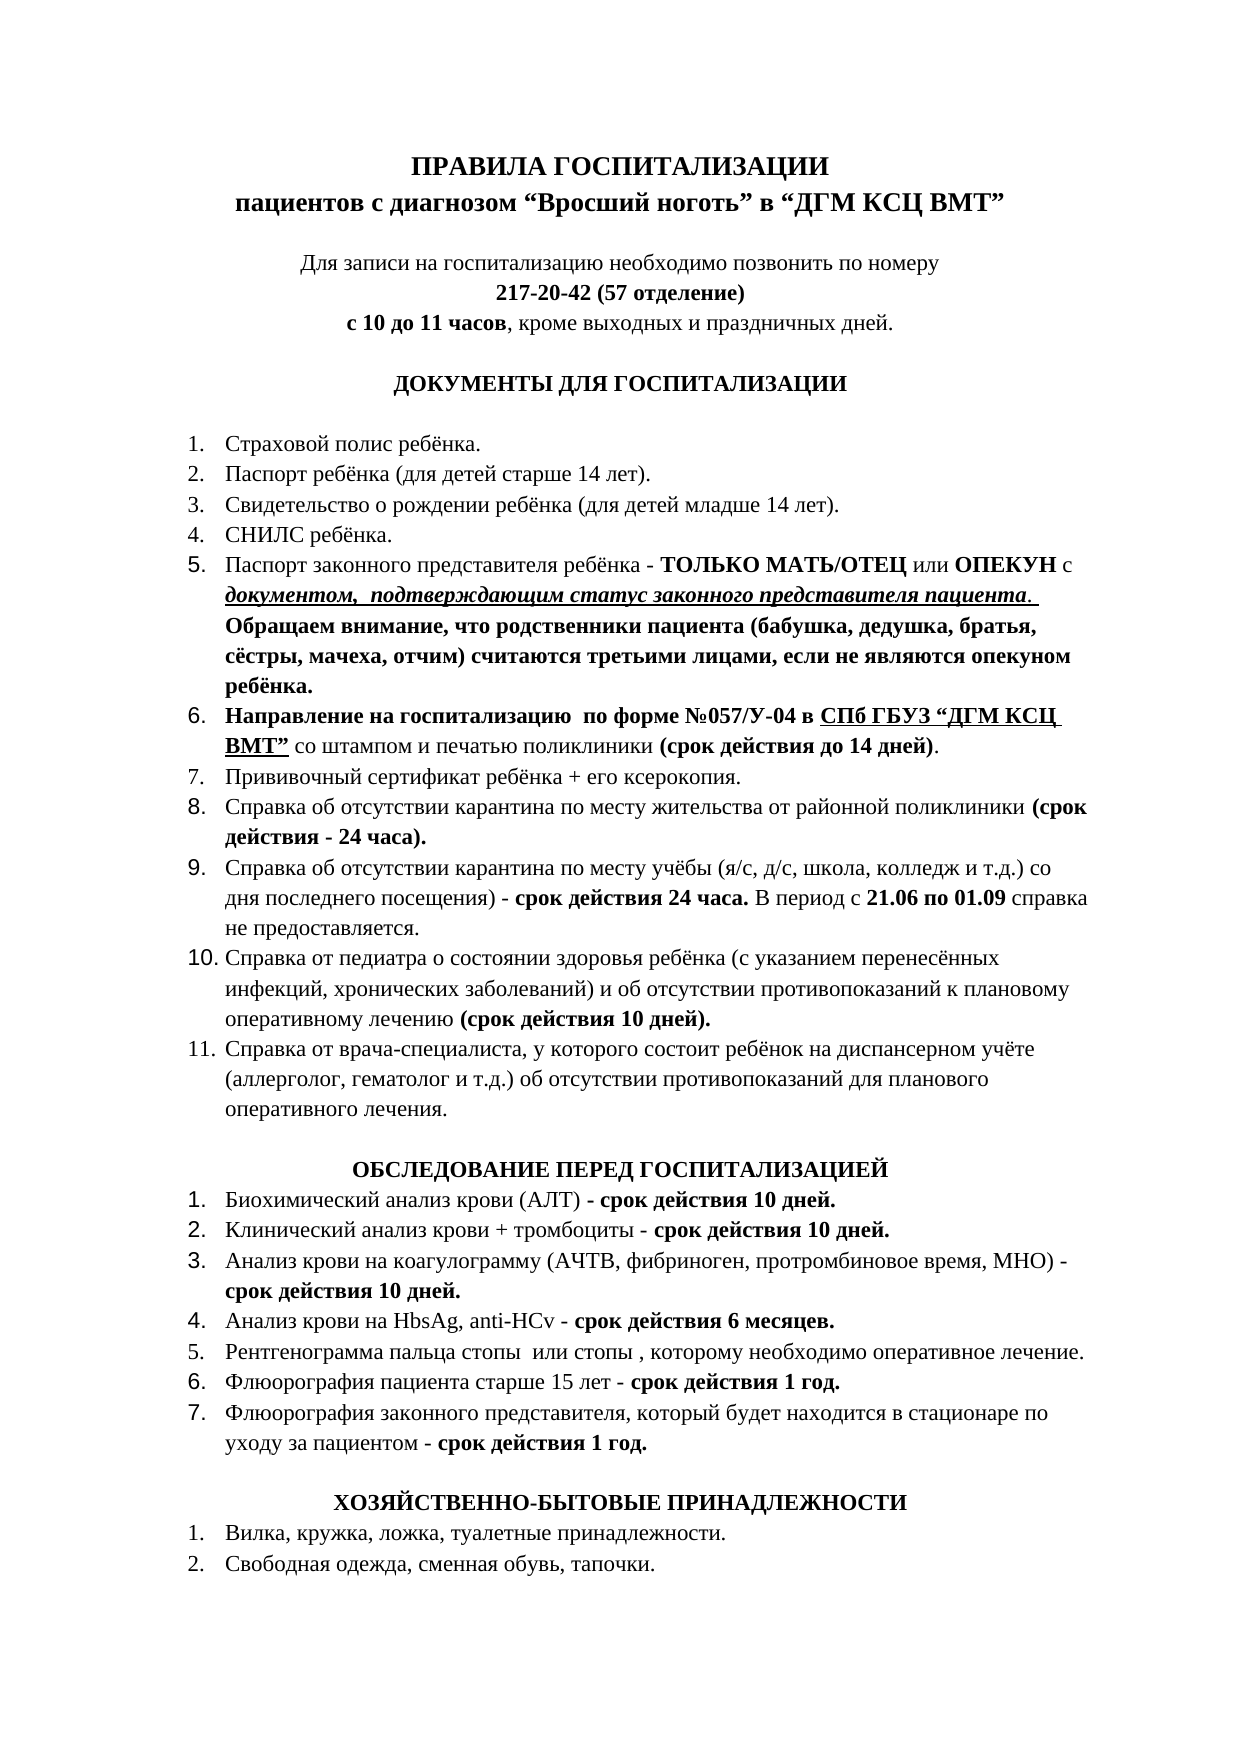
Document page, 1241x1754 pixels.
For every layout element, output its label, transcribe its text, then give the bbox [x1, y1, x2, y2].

list Паспорт законного представителя ребёнка - ТОЛЬКО МАТЬ/ОТЕЦ или ОПЕКУН с документом, подтверждающим статус законного представителя пациента. [187, 551, 1090, 608]
list Свидетельство о рождении ребёнка (для детей младше 14 лет). [187, 491, 1090, 517]
list Вилка, кружка, ложка, туалетные принадлежности. [187, 1519, 1090, 1546]
text 217-20-42 (57 отделение) [150, 279, 1090, 306]
list Флюорография законного представителя, который будет находится в стационаре по уходу за пациентом - срок действия 1 год. [187, 1398, 1090, 1455]
list СНИЛС ребёнка. [187, 521, 1090, 547]
list Справка от педиатра о состоянии здоровья ребёнка (с указанием перенесённых инфекций, хронических заболеваний) и об отсутствии противопоказаний к плановому оперативному лечению (срок действия 10 дней). [187, 944, 1090, 1031]
text с 10 до 11 часов, кроме выходных и праздничных дней. [150, 309, 1090, 336]
list Свободная одежда, сменная обувь, тапочки. [187, 1549, 1090, 1576]
list Справка об отсутствии карантина по месту учёбы (я/с, д/c, школа, колледж и т.д.) со дня последнего посещения) - срок действия 24 часа. В период с 21.06 по 01.09 справка не предоставляется. [187, 853, 1090, 940]
list Флюорография пациента старше 15 лет - срок действия 1 год. [187, 1368, 1090, 1394]
text пациентов с диагнозом “Вросший ноготь” в “ДГМ КСЦ ВМТ” [150, 186, 1090, 217]
list Справка об отсутствии карантина по месту жительства от районной поликлиники (срок действия - 24 часа). [187, 793, 1090, 850]
list Справка от врача-специалиста, у которого состоит ребёнок на диспансерном учёте (аллерголог, гематолог и т.д.) об отсутствии противопоказаний для планового оперативного лечения. [187, 1035, 1090, 1122]
list Страховой полис ребёнка. [187, 430, 1090, 457]
text Для записи на госпитализацию необходимо позвонить по номеру [150, 249, 1090, 275]
text ПРАВИЛА ГОСПИТАЛИЗАЦИИ [150, 150, 1090, 181]
list Прививочный сертификат ребёнка + его ксерокопия. [187, 763, 1090, 789]
list Паспорт ребёнка (для детей старше 14 лет). [187, 461, 1090, 487]
text ДОКУМЕНТЫ ДЛЯ ГОСПИТАЛИЗАЦИИ [150, 370, 1090, 396]
list Клинический анализ крови + тромбоциты - срок действия 10 дней. [187, 1216, 1090, 1243]
text ОБСЛЕДОВАНИЕ ПЕРЕД ГОСПИТАЛИЗАЦИЕЙ [150, 1156, 1090, 1182]
list Направление на госпитализацию по форме №057/У-04 в СПб ГБУЗ “ДГМ КСЦ ВМТ” со штампом и печатью поликлиники (срок действия до 14 дней). [187, 702, 1090, 759]
list Анализ крови на коагулограмму (АЧТВ, фибриноген, протромбиновое время, МНО) - срок действия 10 дней. [187, 1247, 1090, 1303]
list Анализ крови на HbsAg, anti-HCv - срок действия 6 месяцев. [187, 1307, 1090, 1334]
text ХОЗЯЙСТВЕННО-БЫТОВЫЕ ПРИНАДЛЕЖНОСТИ [150, 1489, 1090, 1516]
list Биохимический анализ крови (АЛТ) - срок действия 10 дней. [187, 1186, 1090, 1212]
list Обращаем внимание, что родственники пациента (бабушка, дедушка, братья, сёстры, мачеха, отчим) считаются третьими лицами, если не являются опекуном ребёнка. [225, 612, 1090, 698]
list Рентгенограмма пальца стопы или стопы , которому необходимо оперативное лечение. [187, 1338, 1090, 1364]
